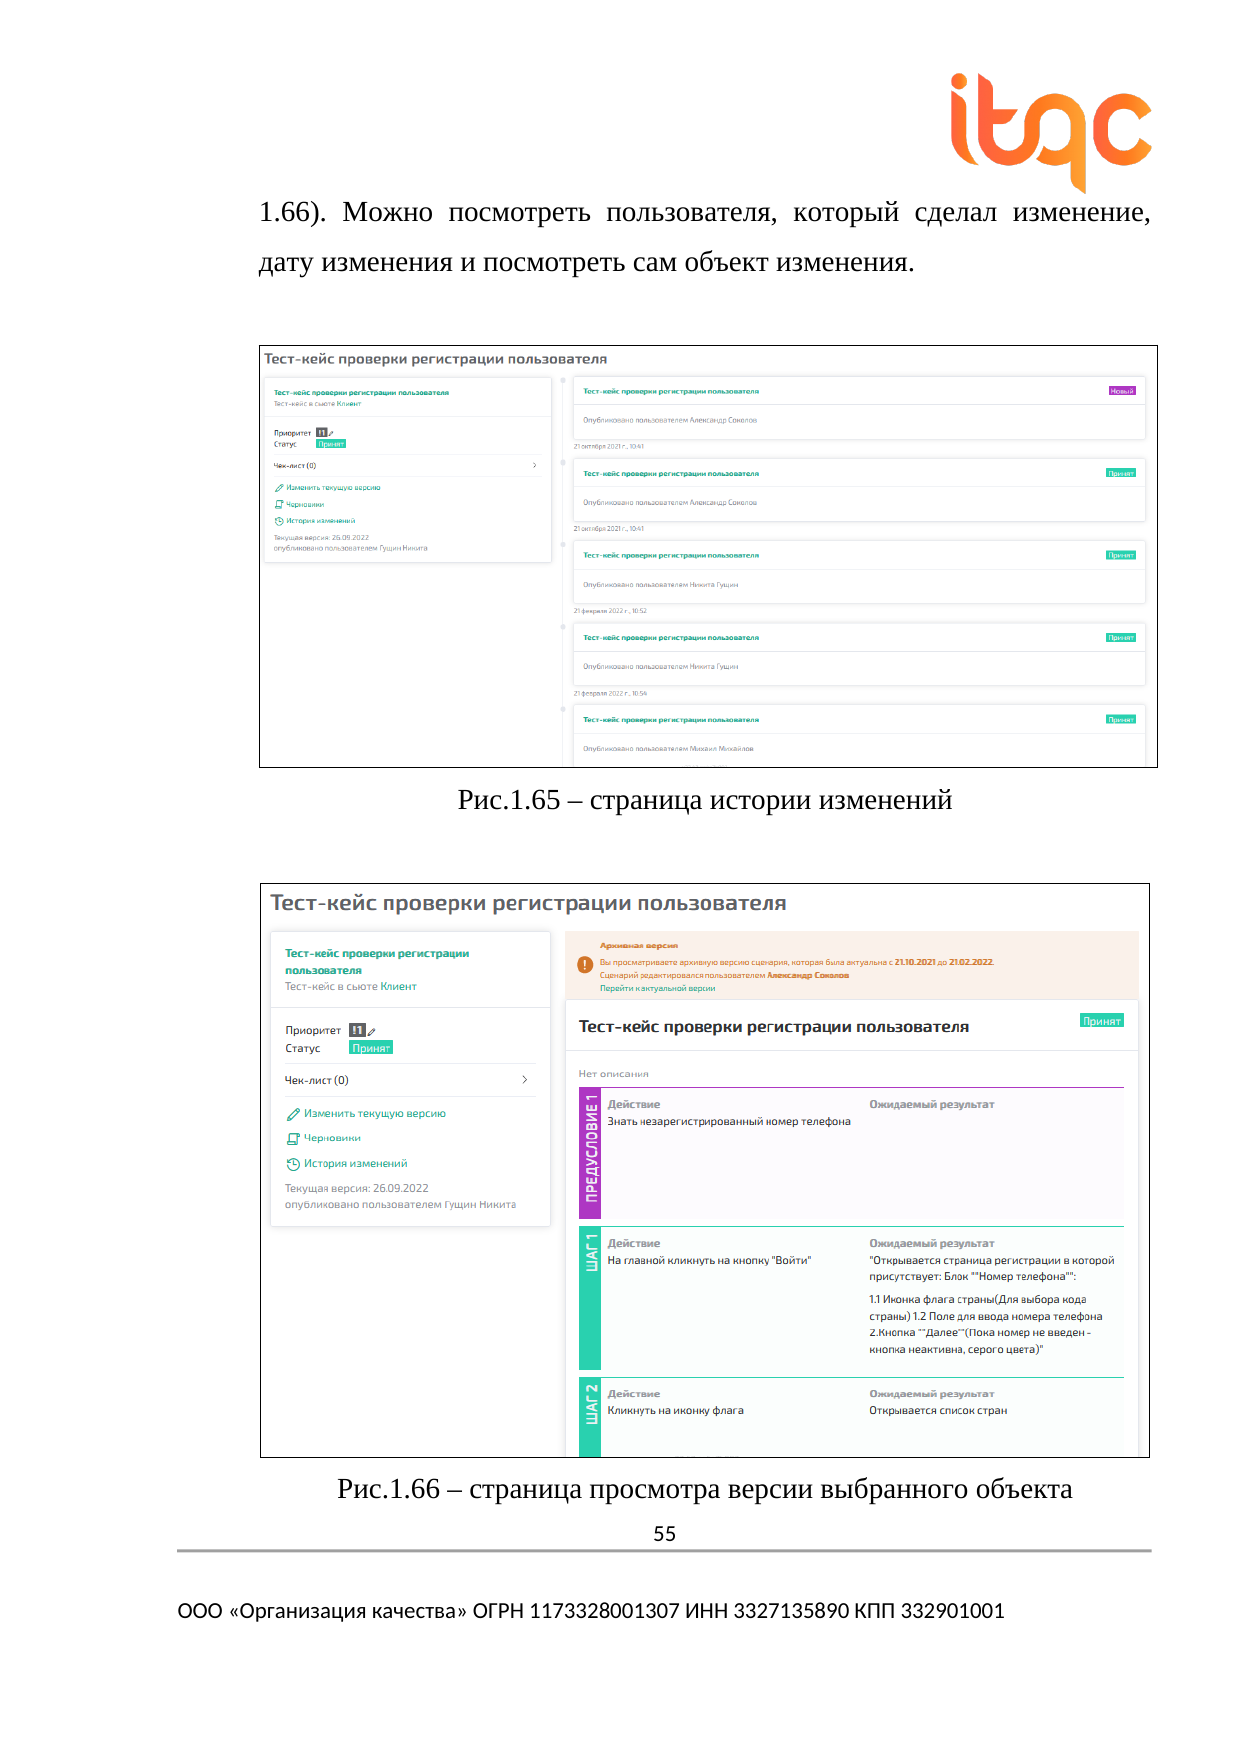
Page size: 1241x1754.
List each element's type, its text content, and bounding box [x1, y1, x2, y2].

list Рис.1.65 – страница истории изменений [258, 782, 1152, 816]
list Рис.1.66 – страница просмотра версии выбранного объекта [258, 1472, 1152, 1505]
picture [261, 884, 1149, 1457]
picture [951, 73, 1152, 194]
picture [260, 346, 1157, 767]
